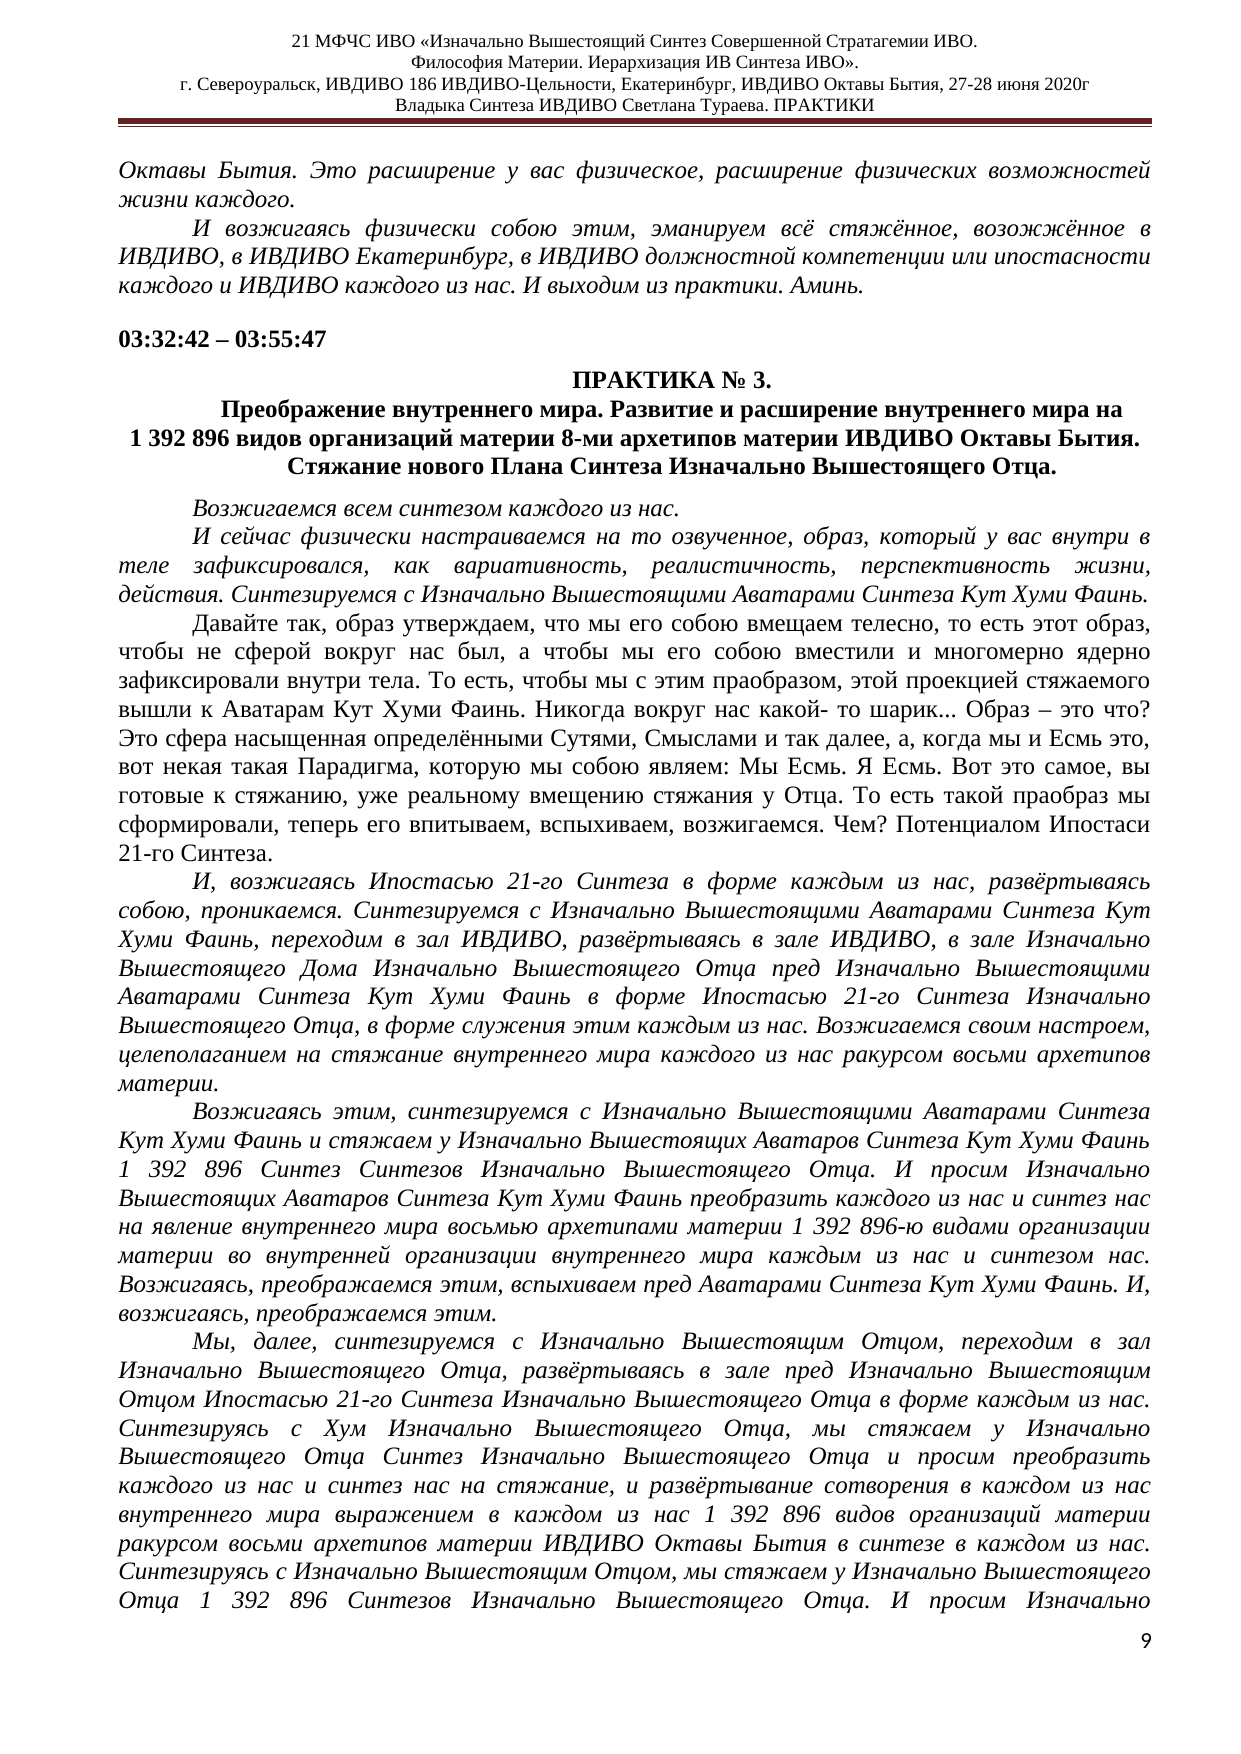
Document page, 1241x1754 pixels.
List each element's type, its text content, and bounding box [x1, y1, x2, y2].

text Возжигаясь этим, синтезируемся с Изначально Вышестоящими Аватарами Синтеза Кут Хуми Фаинь и стяжаем у Изначально Вышестоящих Аватаров Синтеза Кут Хуми Фаинь 1 392 896 Синтез Синтезов Изначально Вышестоящего Отца. И просим Изначально Вышестоящих Аватаров Синтеза Кут Хуми Фаинь преобразить каждого из нас и синтез нас на явление внутреннего мира восьмью архетипами материи 1 392 896-ю видами организации материи во внутренней организации внутреннего мира каждым из нас и синтезом нас. Возжигаясь, преображаемся этим, вспыхиваем пред Аватарами Синтеза Кут Хуми Фаинь. И, возжигаясь, преображаемся этим. [118, 1096, 1152, 1326]
text Преображение внутреннего мира. Развитие и расширение внутреннего мира на 1 392 896 видов организаций материи 8-ми архетипов материи ИВДИВО Октавы Бытия. [118, 394, 1152, 451]
text 03:32:42 – 03:55:47 [118, 324, 1152, 353]
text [118, 1326, 1152, 1614]
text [118, 155, 1152, 213]
text Стяжание нового Плана Синтеза Изначально Вышестоящего Отца. [118, 451, 1152, 480]
text И возжигаясь физически собою этим, эманируем всё стяжённое, возожжённое в ИВДИВО, в ИВДИВО Екатеринбург, в ИВДИВО должностной компетенции или ипостасности каждого и ИВДИВО каждого из нас. И выходим из практики. Аминь. [118, 213, 1152, 299]
text Давайте так, образ утверждаем, что мы его собою вмещаем телесно, то есть этот образ, чтобы не сферой вокруг нас был, а чтобы мы его собою вместили и многомерно ядерно зафиксировали внутри тела. То есть, чтобы мы с этим праобразом, этой проекцией стяжаемого вышли к Аватарам Кут Хуми Фаинь. Никогда вокруг нас какой- то шарик... Образ – это что? Это сфера насыщенная определёнными Сутями, Смыслами и так далее, а, когда мы и Есмь это, вот некая такая Парадигма, которую мы собою являем: Мы Есмь. Я Есмь. Вот это самое, вы готовые к стяжанию, уже реальному вмещению стяжания у Отца. То есть такой праобраз мы сформировали, теперь его впитываем, вспыхиваем, возжигаемся. Чем? Потенциалом Ипостаси 21-го Синтеза. [118, 608, 1152, 866]
text ПРАКТИКА № 3. [118, 365, 1152, 394]
text И, возжигаясь Ипостасью 21-го Синтеза в форме каждым из нас, развёртываясь собою, проникаемся. Синтезируемся с Изначально Вышестоящими Аватарами Синтеза Кут Хуми Фаинь, переходим в зал ИВДИВО, развёртываясь в зале ИВДИВО, в зале Изначально Вышестоящего Дома Изначально Вышестоящего Отца пред Изначально Вышестоящими Аватарами Синтеза Кут Хуми Фаинь в форме Ипостасью 21-го Синтеза Изначально Вышестоящего Отца, в форме служения этим каждым из нас. Возжигаемся своим настроем, целеполаганием на стяжание внутреннего мира каждого из нас ракурсом восьми архетипов материи. [118, 866, 1152, 1096]
text Возжигаемся всем синтезом каждого из нас. [118, 493, 1152, 521]
text И сейчас физически настраиваемся на то озвученное, образ, который у вас внутри в теле зафиксировался, как вариативность, реалистичность, перспективность жизни, действия. Синтезируемся с Изначально Вышестоящими Аватарами Синтеза Кут Хуми Фаинь. [118, 521, 1152, 608]
